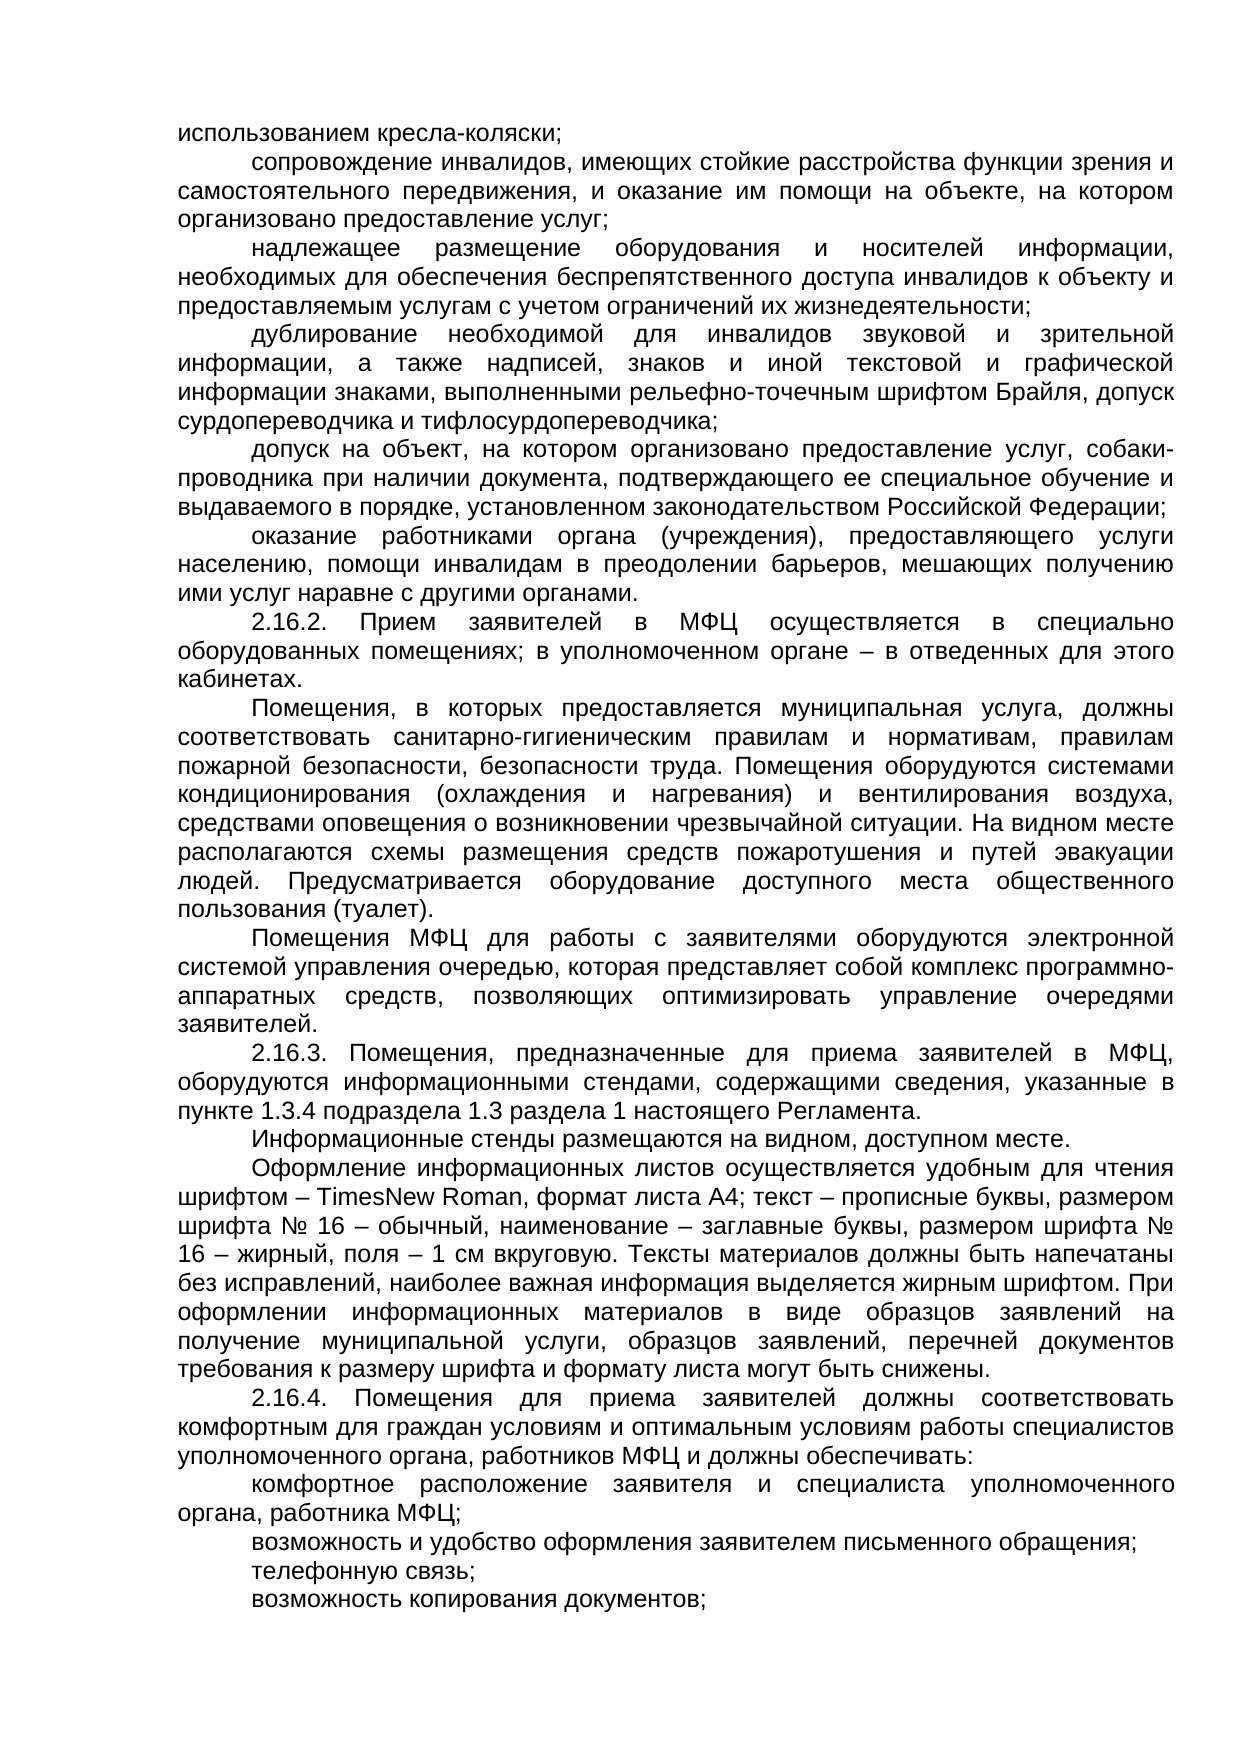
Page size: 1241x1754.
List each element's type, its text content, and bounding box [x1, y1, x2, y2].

text допуск на объект, на котором организовано предоставление услуг, собаки-проводника при наличии документа, подтверждающего ее специальное обучение и выдаваемого в порядке, установленном законодательством Российской Федерации; [177, 434, 1175, 521]
text 2.16.3. Помещения, предназначенные для приема заявителей в МФЦ, оборудуются информационными стендами, содержащими сведения, указанные в пункте 1.3.4 подраздела 1.3 раздела 1 настоящего Регламента. [177, 1038, 1175, 1124]
text телефонную связь; [177, 1556, 1175, 1584]
text возможность и удобство оформления заявителем письменного обращения; [177, 1527, 1175, 1556]
text 2.16.4. Помещения для приема заявителей должны соответствовать комфортным для граждан условиям и оптимальным условиям работы специалистов уполномоченного органа, работников МФЦ и должны обеспечивать: [177, 1383, 1175, 1469]
text Оформление информационных листов осуществляется удобным для чтения шрифтом – TimesNew Roman, формат листа A4; текст – прописные буквы, размером шрифта № 16 – обычный, наименование – заглавные буквы, размером шрифта № 16 – жирный, поля – 1 см вкруговую. Тексты материалов должны быть напечатаны без исправлений, наиболее важная информация выделяется жирным шрифтом. При оформлении информационных материалов в виде образцов заявлений на получение муниципальной услуги, образцов заявлений, перечней документов требования к размеру шрифта и формату листа могут быть снижены. [177, 1153, 1175, 1383]
text Помещения, в которых предоставляется муниципальная услуга, должны соответствовать санитарно-гигиеническим правилам и нормативам, правилам пожарной безопасности, безопасности труда. Помещения оборудуются системами кондиционирования (охлаждения и нагревания) и вентилирования воздуха, средствами оповещения о возникновении чрезвычайной ситуации. На видном месте располагаются схемы размещения средств пожаротушения и путей эвакуации людей. Предусматривается оборудование доступного места общественного пользования (туалет). [177, 693, 1175, 923]
text 2.16.2. Прием заявителей в МФЦ осуществляется в специально оборудованных помещениях; в уполномоченном органе – в отведенных для этого кабинетах. [177, 607, 1175, 693]
text дублирование необходимой для инвалидов звуковой и зрительной информации, а также надписей, знаков и иной текстовой и графической информации знаками, выполненными рельефно-точечным шрифтом Брайля, допуск сурдопереводчика и тифлосурдопереводчика; [177, 319, 1175, 434]
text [177, 118, 1175, 147]
text оказание работниками органа (учреждения), предоставляющего услуги населению, помощи инвалидам в преодолении барьеров, мешающих получению ими услуг наравне с другими органами. [177, 521, 1175, 607]
text комфортное расположение заявителя и специалиста уполномоченного органа, работника МФЦ; [177, 1469, 1175, 1527]
text Информационные стенды размещаются на видном, доступном месте. [177, 1124, 1175, 1153]
text возможность копирования документов; [177, 1584, 1175, 1613]
text надлежащее размещение оборудования и носителей информации, необходимых для обеспечения беспрепятственного доступа инвалидов к объекту и предоставляемым услугам с учетом ограничений их жизнедеятельности; [177, 233, 1175, 319]
text Помещения МФЦ для работы с заявителями оборудуются электронной системой управления очередью, которая представляет собой комплекс программно-аппаратных средств, позволяющих оптимизировать управление очередями заявителей. [177, 923, 1175, 1038]
text сопровождение инвалидов, имеющих стойкие расстройства функции зрения и самостоятельного передвижения, и оказание им помощи на объекте, на котором организовано предоставление услуг; [177, 147, 1175, 233]
